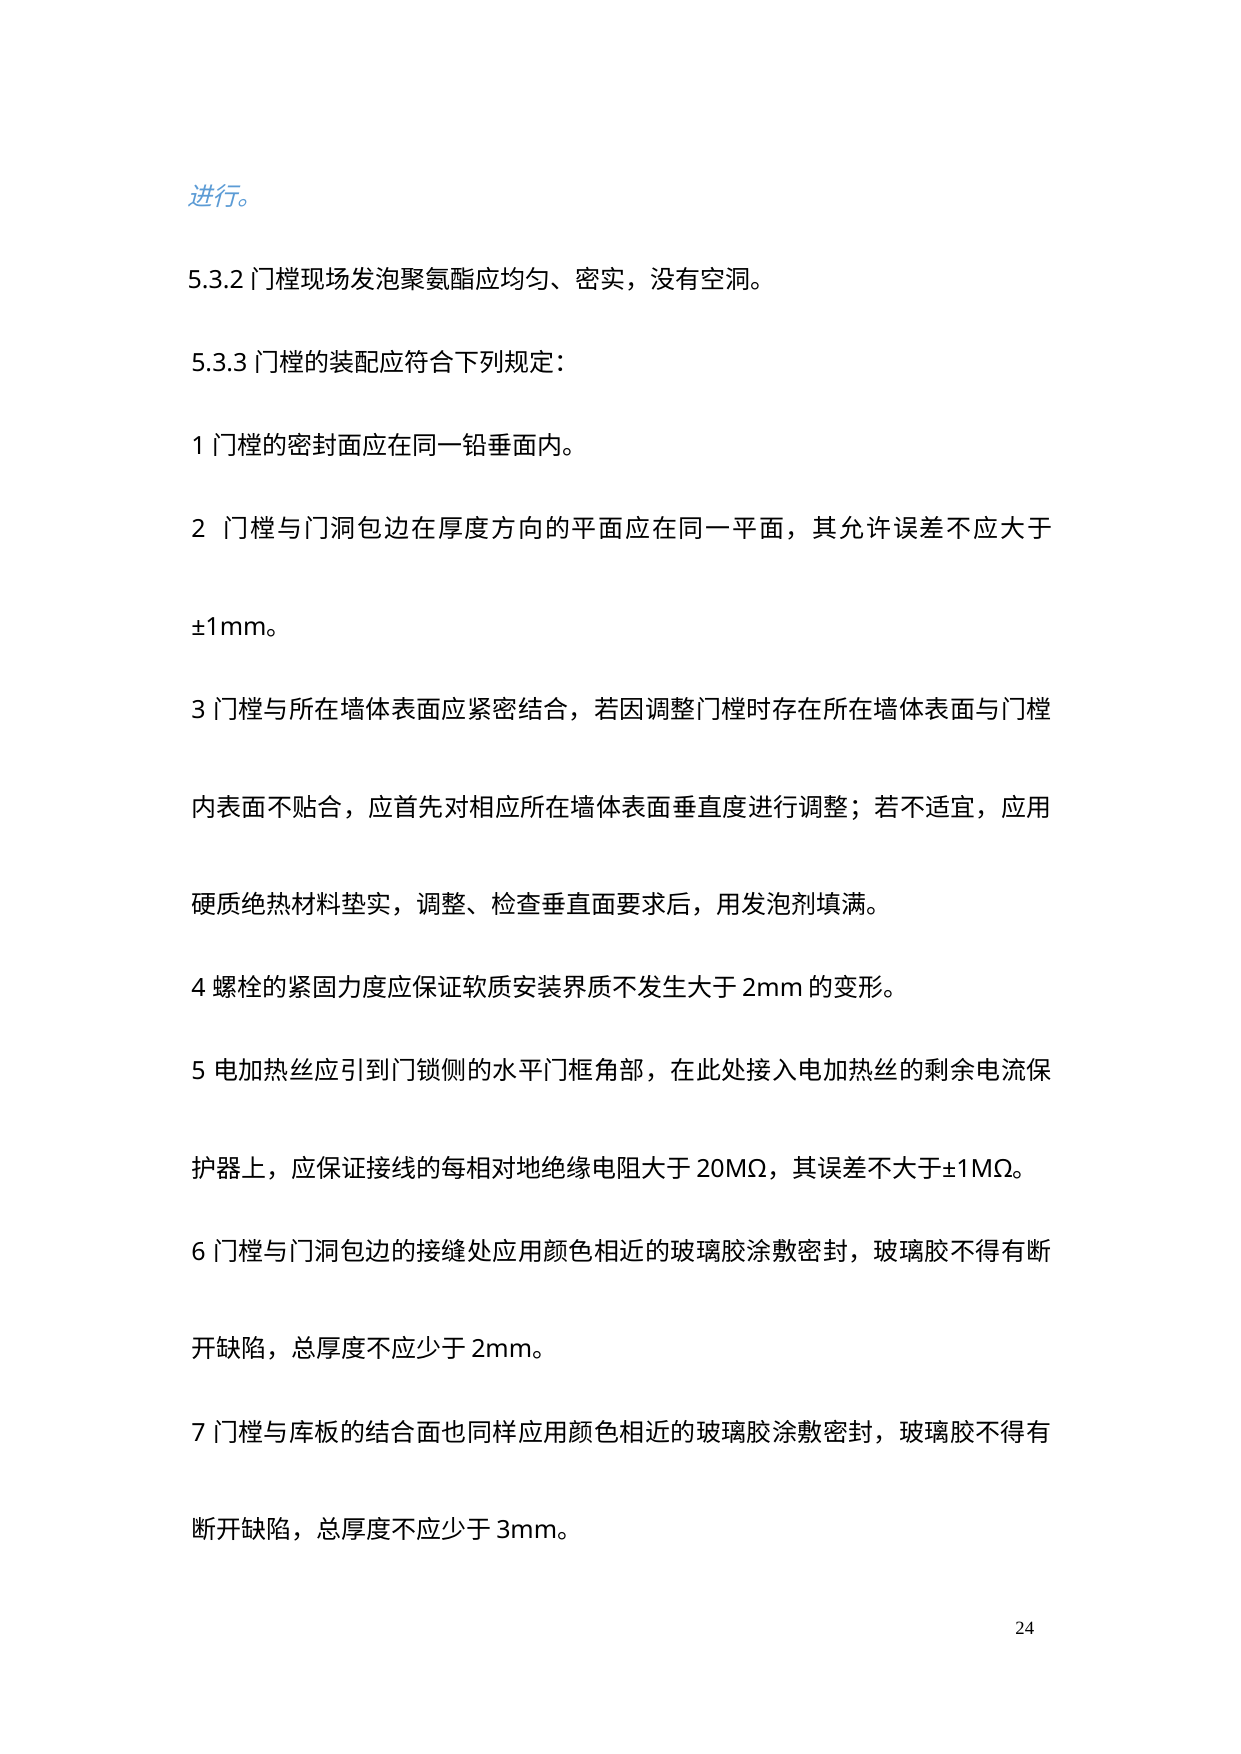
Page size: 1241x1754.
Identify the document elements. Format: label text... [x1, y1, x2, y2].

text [187, 162, 1053, 227]
text 7 门樘与库板的结合面也同样应用颜色相近的玻璃胶涂敷密封，玻璃胶不得有断开缺陷，总厚度不应少于3mm。 [191, 1398, 1053, 1560]
text 2 门樘与门洞包边在厚度方向的平面应在同一平面，其允许误差不应大于±1mm。 [191, 494, 1053, 657]
text 1 门樘的密封面应在同一铅垂面内。 [191, 411, 1053, 476]
text 5.3.2 门樘现场发泡聚氨酯应均匀、密实，没有空洞。 [187, 245, 1053, 310]
text 3 门樘与所在墙体表面应紧密结合，若因调整门樘时存在所在墙体表面与门樘内表面不贴合，应首先对相应所在墙体表面垂直度进行调整；若不适宜，应用硬质绝热材料垫实，调整、检查垂直面要求后，用发泡剂填满。 [191, 675, 1053, 935]
text 5 电加热丝应引到门锁侧的水平门框角部，在此处接入电加热丝的剩余电流保护器上，应保证接线的每相对地绝缘电阻大于20MΩ，其误差不大于±1MΩ。 [191, 1036, 1053, 1199]
text 4 螺栓的紧固力度应保证软质安装界质不发生大于2mm的变形。 [191, 953, 1053, 1018]
text 5.3.3 门樘的装配应符合下列规定： [191, 328, 1053, 393]
text 6 门樘与门洞包边的接缝处应用颜色相近的玻璃胶涂敷密封，玻璃胶不得有断开缺陷，总厚度不应少于2mm。 [191, 1217, 1053, 1379]
